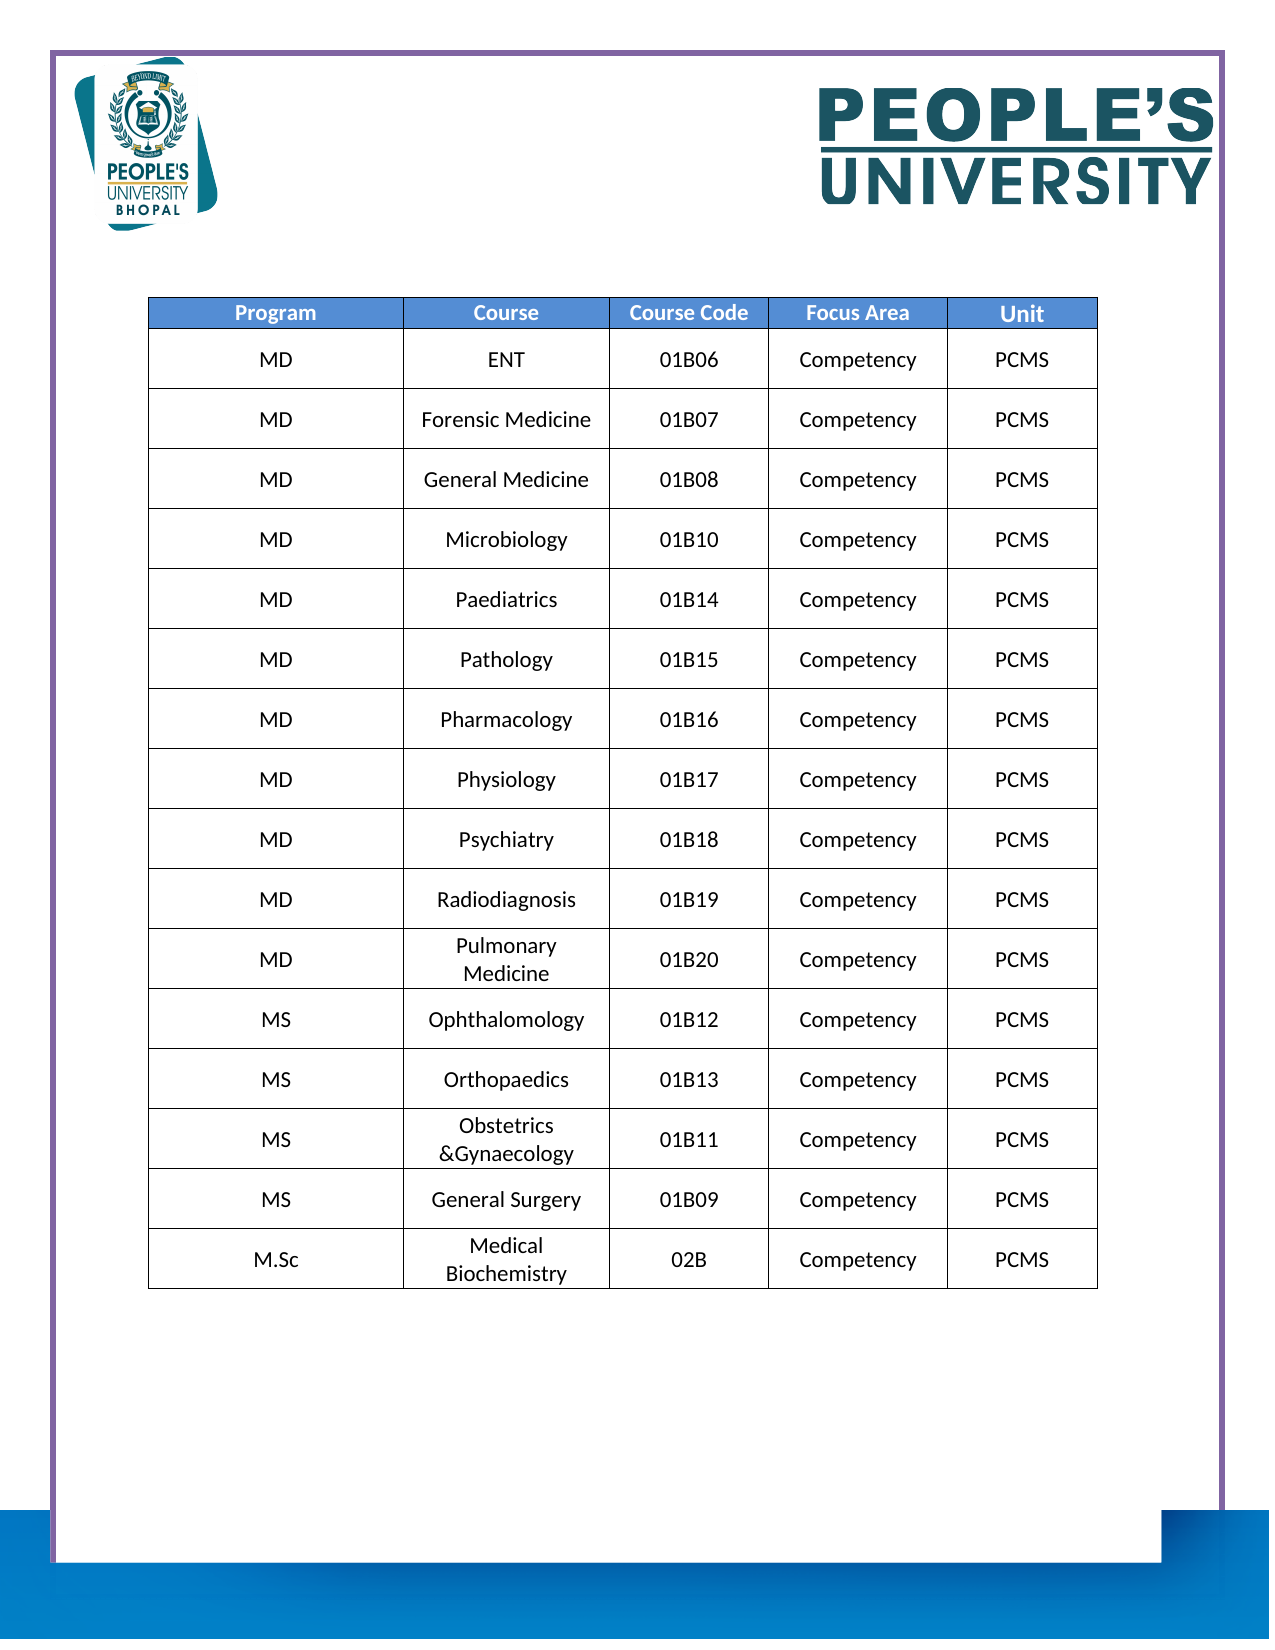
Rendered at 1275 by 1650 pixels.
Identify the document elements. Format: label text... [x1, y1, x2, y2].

table_cell MS [149, 1109, 403, 1168]
table_header Focus Area [769, 298, 947, 328]
table_cell Competency [769, 809, 947, 868]
table_cell Competency [769, 449, 947, 508]
table_cell Competency [769, 869, 947, 928]
table_cell 01B10 [610, 509, 768, 568]
table_cell Pathology [404, 629, 609, 688]
table_header Unit [948, 298, 1097, 328]
table_header Course [404, 298, 609, 328]
table_cell 01B18 [610, 809, 768, 868]
table_header Course Code [610, 298, 768, 328]
table_cell ENT [404, 329, 609, 388]
table_cell Competency [769, 1109, 947, 1168]
table_cell Competency [769, 629, 947, 688]
table_cell PCMS [948, 329, 1097, 388]
table_cell PCMS [948, 1109, 1097, 1168]
table_cell Pulmonary Medicine [404, 929, 609, 988]
table_cell 01B06 [610, 329, 768, 388]
table_cell PCMS [948, 1169, 1097, 1228]
table_cell 01B19 [610, 869, 768, 928]
table_cell PCMS [948, 809, 1097, 868]
table_cell Obstetrics &Gynaecology [404, 1109, 609, 1168]
table_cell 01B07 [610, 389, 768, 448]
table_cell MD [149, 749, 403, 808]
table_cell Paediatrics [404, 569, 609, 628]
table_cell PCMS [948, 749, 1097, 808]
table_cell PCMS [948, 449, 1097, 508]
table_cell MS [149, 1169, 403, 1228]
table_cell Psychiatry [404, 809, 609, 868]
picture [74, 57, 218, 229]
table_cell Competency [769, 509, 947, 568]
table_cell PCMS [948, 929, 1097, 988]
table_cell Radiodiagnosis [404, 869, 609, 928]
table_cell 02B [610, 1229, 768, 1288]
table_cell PCMS [948, 509, 1097, 568]
table_cell Ophthalomology [404, 989, 609, 1048]
table_cell Competency [769, 389, 947, 448]
table_cell PCMS [948, 629, 1097, 688]
table_cell PCMS [948, 989, 1097, 1048]
table_cell Orthopaedics [404, 1049, 609, 1108]
table_cell Competency [769, 329, 947, 388]
table_cell Microbiology [404, 509, 609, 568]
table_cell MD [149, 689, 403, 748]
table_cell PCMS [948, 389, 1097, 448]
table_cell Competency [769, 749, 947, 808]
table_cell MD [149, 929, 403, 988]
table_cell MD [149, 509, 403, 568]
table_cell 01B11 [610, 1109, 768, 1168]
table_cell 01B12 [610, 989, 768, 1048]
table_cell Forensic Medicine [404, 389, 609, 448]
table_cell 01B08 [610, 449, 768, 508]
table_cell PCMS [948, 569, 1097, 628]
table_header Program [149, 298, 403, 328]
picture [0, 1510, 1268, 1639]
table_cell Competency [769, 689, 947, 748]
table_cell 01B17 [610, 749, 768, 808]
table_cell Competency [769, 1169, 947, 1228]
table_cell MD [149, 809, 403, 868]
table_cell Competency [769, 569, 947, 628]
table_cell Competency [769, 1229, 947, 1288]
picture [819, 88, 1214, 204]
table_cell Physiology [404, 749, 609, 808]
table_cell 01B13 [610, 1049, 768, 1108]
table_cell Pharmacology [404, 689, 609, 748]
table_cell 01B14 [610, 569, 768, 628]
table_cell 01B15 [610, 629, 768, 688]
table_cell PCMS [948, 1049, 1097, 1108]
table_cell General Medicine [404, 449, 609, 508]
table_cell Competency [769, 929, 947, 988]
table_cell Competency [769, 989, 947, 1048]
table_cell PCMS [948, 1229, 1097, 1288]
table_cell MD [149, 329, 403, 388]
table_cell PCMS [948, 689, 1097, 748]
table_cell MD [149, 389, 403, 448]
table_cell Medical Biochemistry [404, 1229, 609, 1288]
table_cell 01B16 [610, 689, 768, 748]
table_cell MD [149, 629, 403, 688]
table_cell 01B20 [610, 929, 768, 988]
table_cell MD [149, 569, 403, 628]
table_cell 01B09 [610, 1169, 768, 1228]
table_cell MD [149, 869, 403, 928]
table_cell MD [149, 449, 403, 508]
table_cell MS [149, 989, 403, 1048]
table_cell General Surgery [404, 1169, 609, 1228]
table_cell Competency [769, 1049, 947, 1108]
table_cell PCMS [948, 869, 1097, 928]
table_cell M.Sc [149, 1229, 403, 1288]
table_cell MS [149, 1049, 403, 1108]
